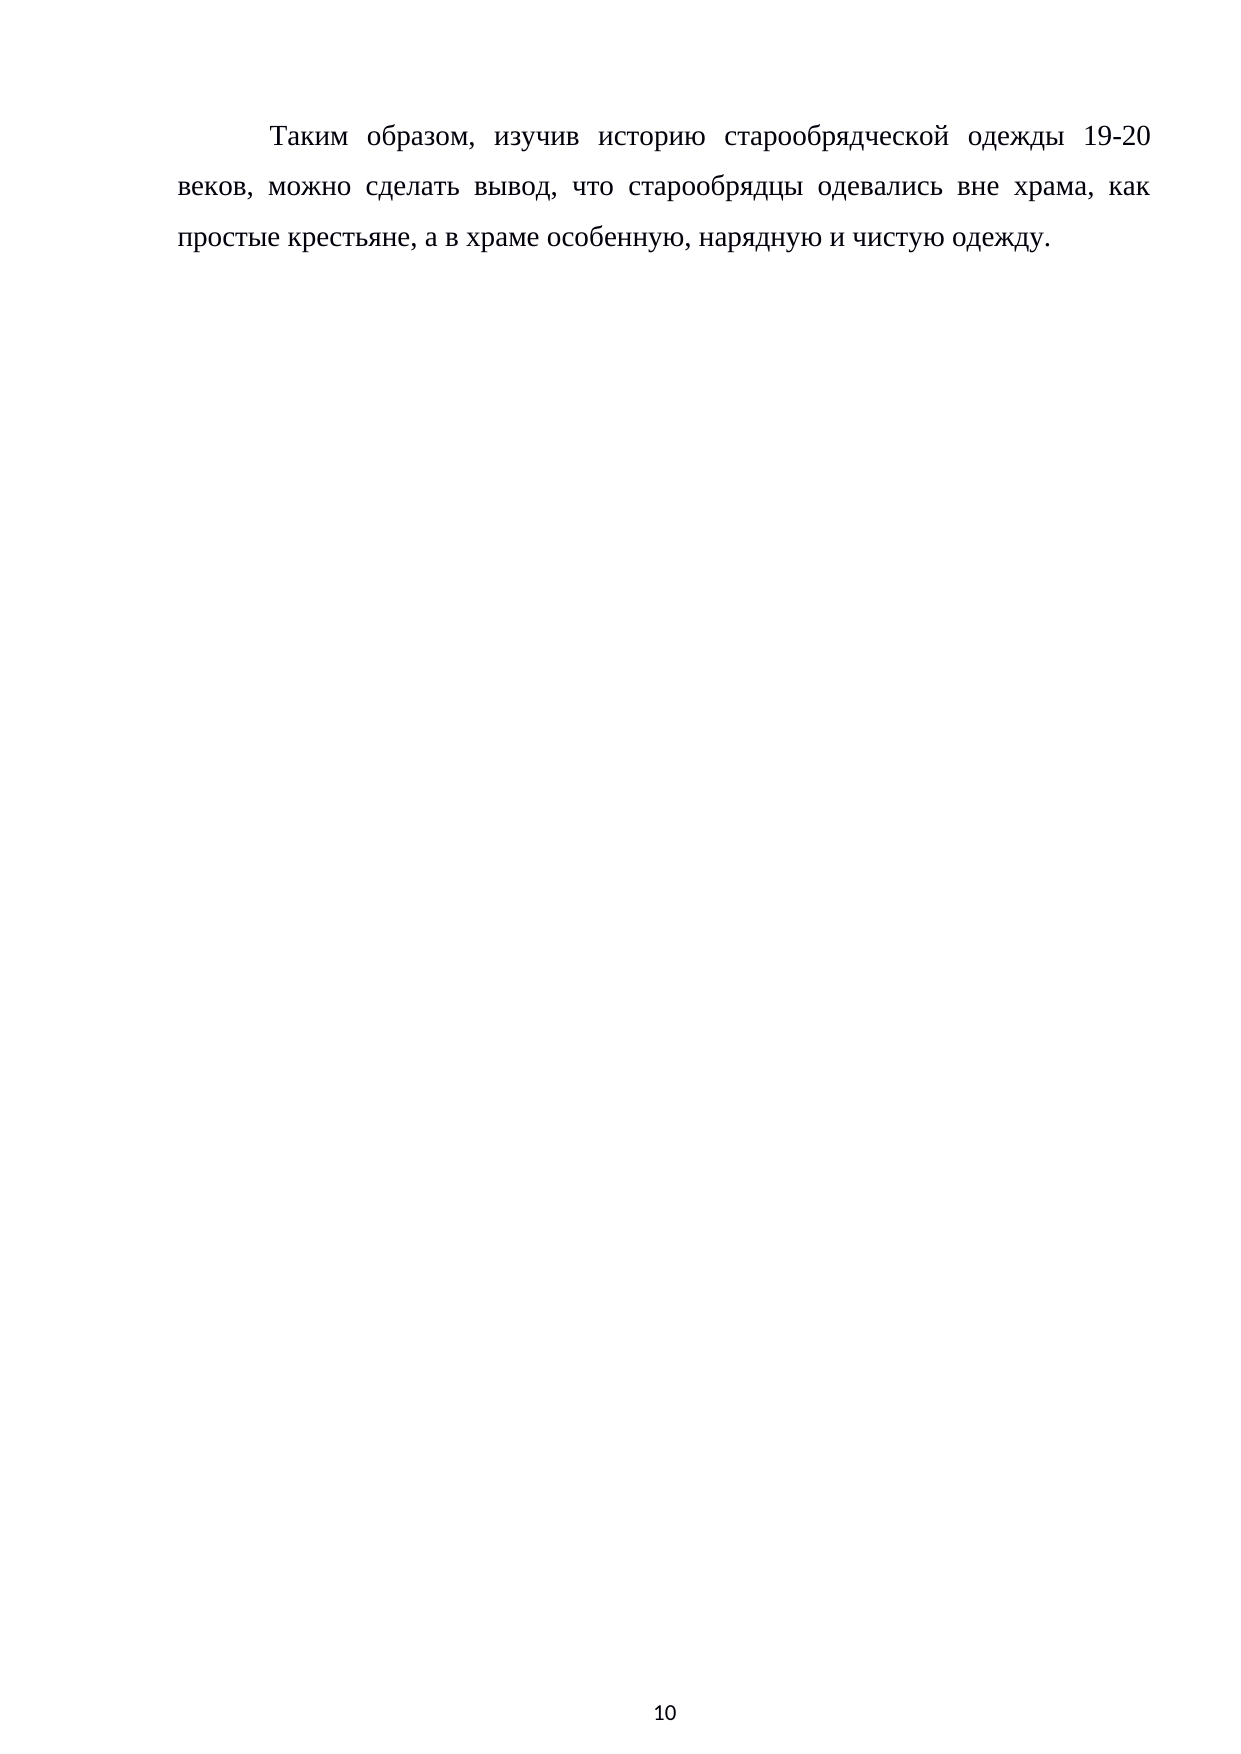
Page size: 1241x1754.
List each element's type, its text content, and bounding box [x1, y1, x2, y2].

text Таким образом, изучив историю старообрядческой одежды 19-20 веков, можно сделать вывод, что старообрядцы одевались вне храма, как простые крестьяне, а в храме особенную, нарядную и чистую одежду. [177, 118, 1152, 252]
